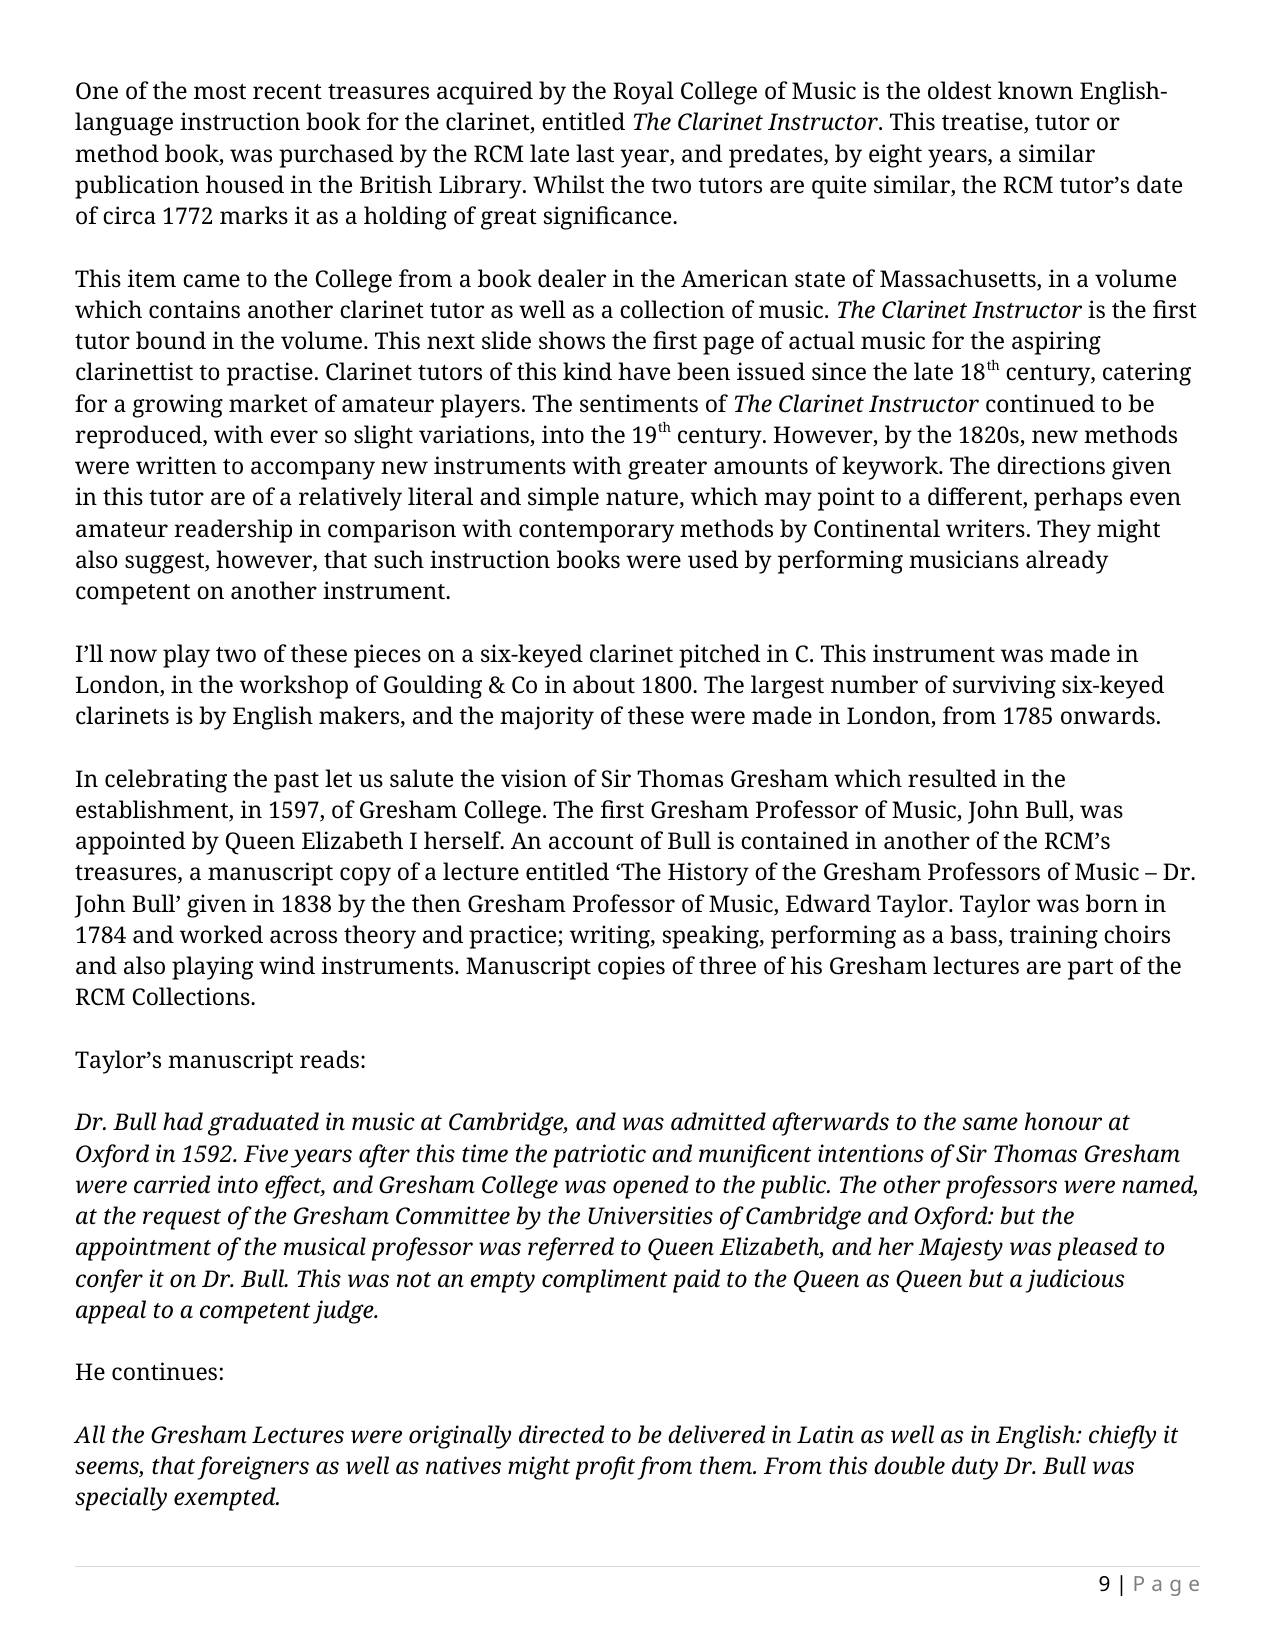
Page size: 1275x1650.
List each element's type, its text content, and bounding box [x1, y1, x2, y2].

text All the Gresham Lectures were originally directed to be delivered in Latin as well as in English: chiefly it seems, that foreigners as well as natives might profit from them. From this double duty Dr. Bull was specially exempted. [75, 1419, 1200, 1512]
text He continues: [75, 1356, 1200, 1387]
text One of the most recent treasures acquired by the Royal College of Music is the oldest known English-language instruction book for the clarinet, entitled The Clarinet Instructor. This treatise, tutor or method book, was purchased by the RCM late last year, and predates, by eight years, a similar publication housed in the British Library. Whilst the two tutors are quite similar, the RCM tutor’s date of circa 1772 marks it as a holding of great significance. [75, 75, 1200, 231]
text I’ll now play two of these pieces on a six-keyed clarinet pitched in C. This instrument was made in London, in the workshop of Goulding & Co in about 1800. The largest number of surviving six-keyed clarinets is by English makers, and the majority of these were made in London, from 1785 onwards. [75, 637, 1200, 731]
text Taylor’s manuscript reads: [75, 1044, 1200, 1075]
text This item came to the College from a book dealer in the American state of Massachusetts, in a volume which contains another clarinet tutor as well as a collection of music. The Clarinet Instructor is the first tutor bound in the volume. This next slide shows the first page of actual music for the aspiring clarinettist to practise. Clarinet tutors of this kind have been issued since the late 18th century, catering for a growing market of amateur players. The sentiments of The Clarinet Instructor continued to be reproduced, with ever so slight variations, into the 19th century. However, by the 1820s, new methods were written to accompany new instruments with greater amounts of keywork. The directions given in this tutor are of a relatively literal and simple nature, which may point to a different, perhaps even amateur readership in comparison with contemporary methods by Continental writers. They might also suggest, however, that such instruction books were used by performing musicians already competent on another instrument. [75, 262, 1200, 606]
text Dr. Bull had graduated in music at Cambridge, and was admitted afterwards to the same honour at Oxford in 1592. Five years after this time the patriotic and munificent intentions of Sir Thomas Gresham were carried into effect, and Gresham College was opened to the public. The other professors were named, at the request of the Gresham Committee by the Universities of Cambridge and Oxford: but the appointment of the musical professor was referred to Queen Elizabeth, and her Majesty was pleased to confer it on Dr. Bull. This was not an empty compliment paid to the Queen as Queen but a judicious appeal to a competent judge. [75, 1106, 1200, 1325]
text In celebrating the past let us salute the vision of Sir Thomas Gresham which resulted in the establishment, in 1597, of Gresham College. The first Gresham Professor of Music, John Bull, was appointed by Queen Elizabeth I herself. An account of Bull is contained in another of the RCM’s treasures, a manuscript copy of a lecture entitled ‘The History of the Gresham Professors of Music – Dr. John Bull’ given in 1838 by the then Gresham Professor of Music, Edward Taylor. Taylor was born in 1784 and worked across theory and practice; writing, speaking, performing as a bass, training choirs and also playing wind instruments. Manuscript copies of three of his Gresham lectures are part of the RCM Collections. [75, 762, 1200, 1012]
